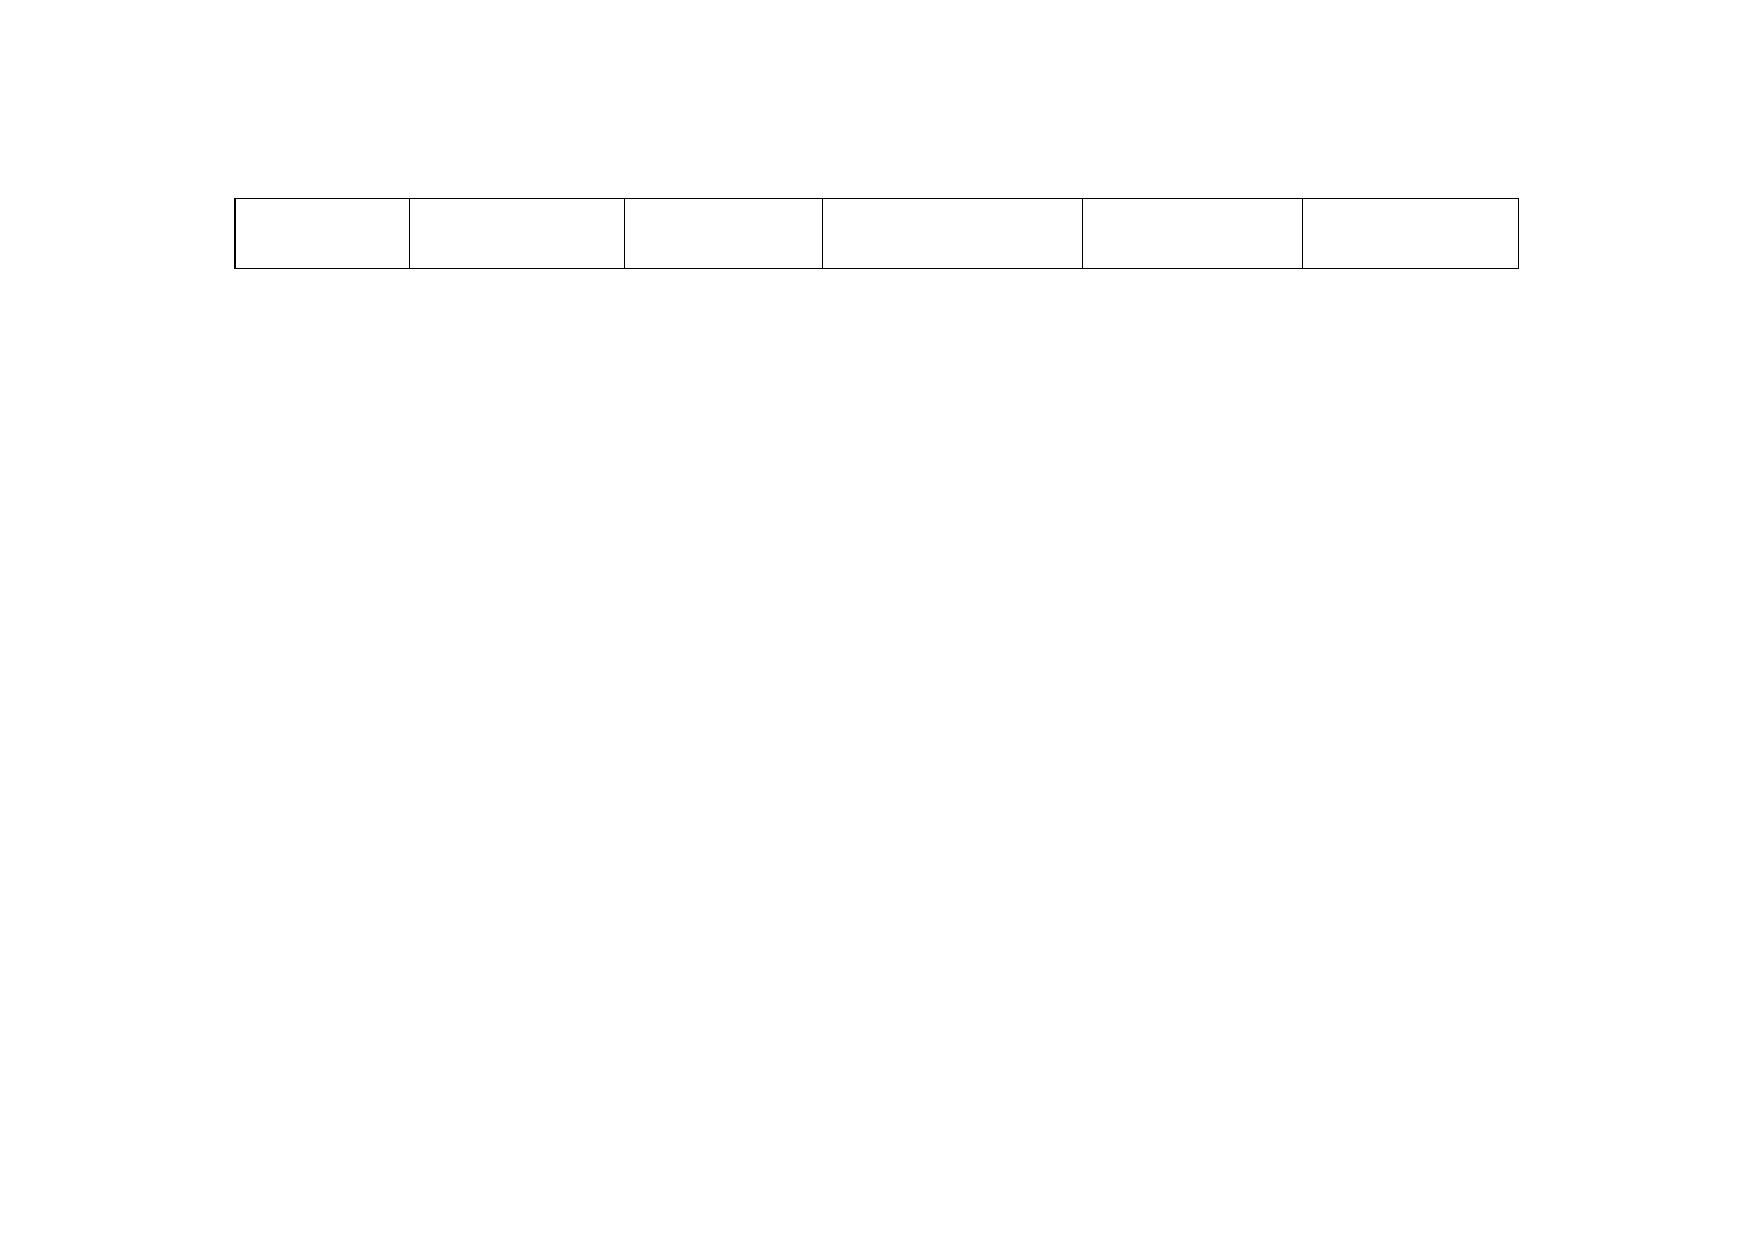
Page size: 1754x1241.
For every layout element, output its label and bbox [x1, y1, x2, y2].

table_cell [236, 199, 409, 268]
table_cell [1083, 199, 1302, 268]
table_cell [410, 199, 624, 268]
table_cell [1303, 199, 1518, 268]
table_cell [625, 199, 822, 268]
table_cell [823, 199, 1082, 268]
